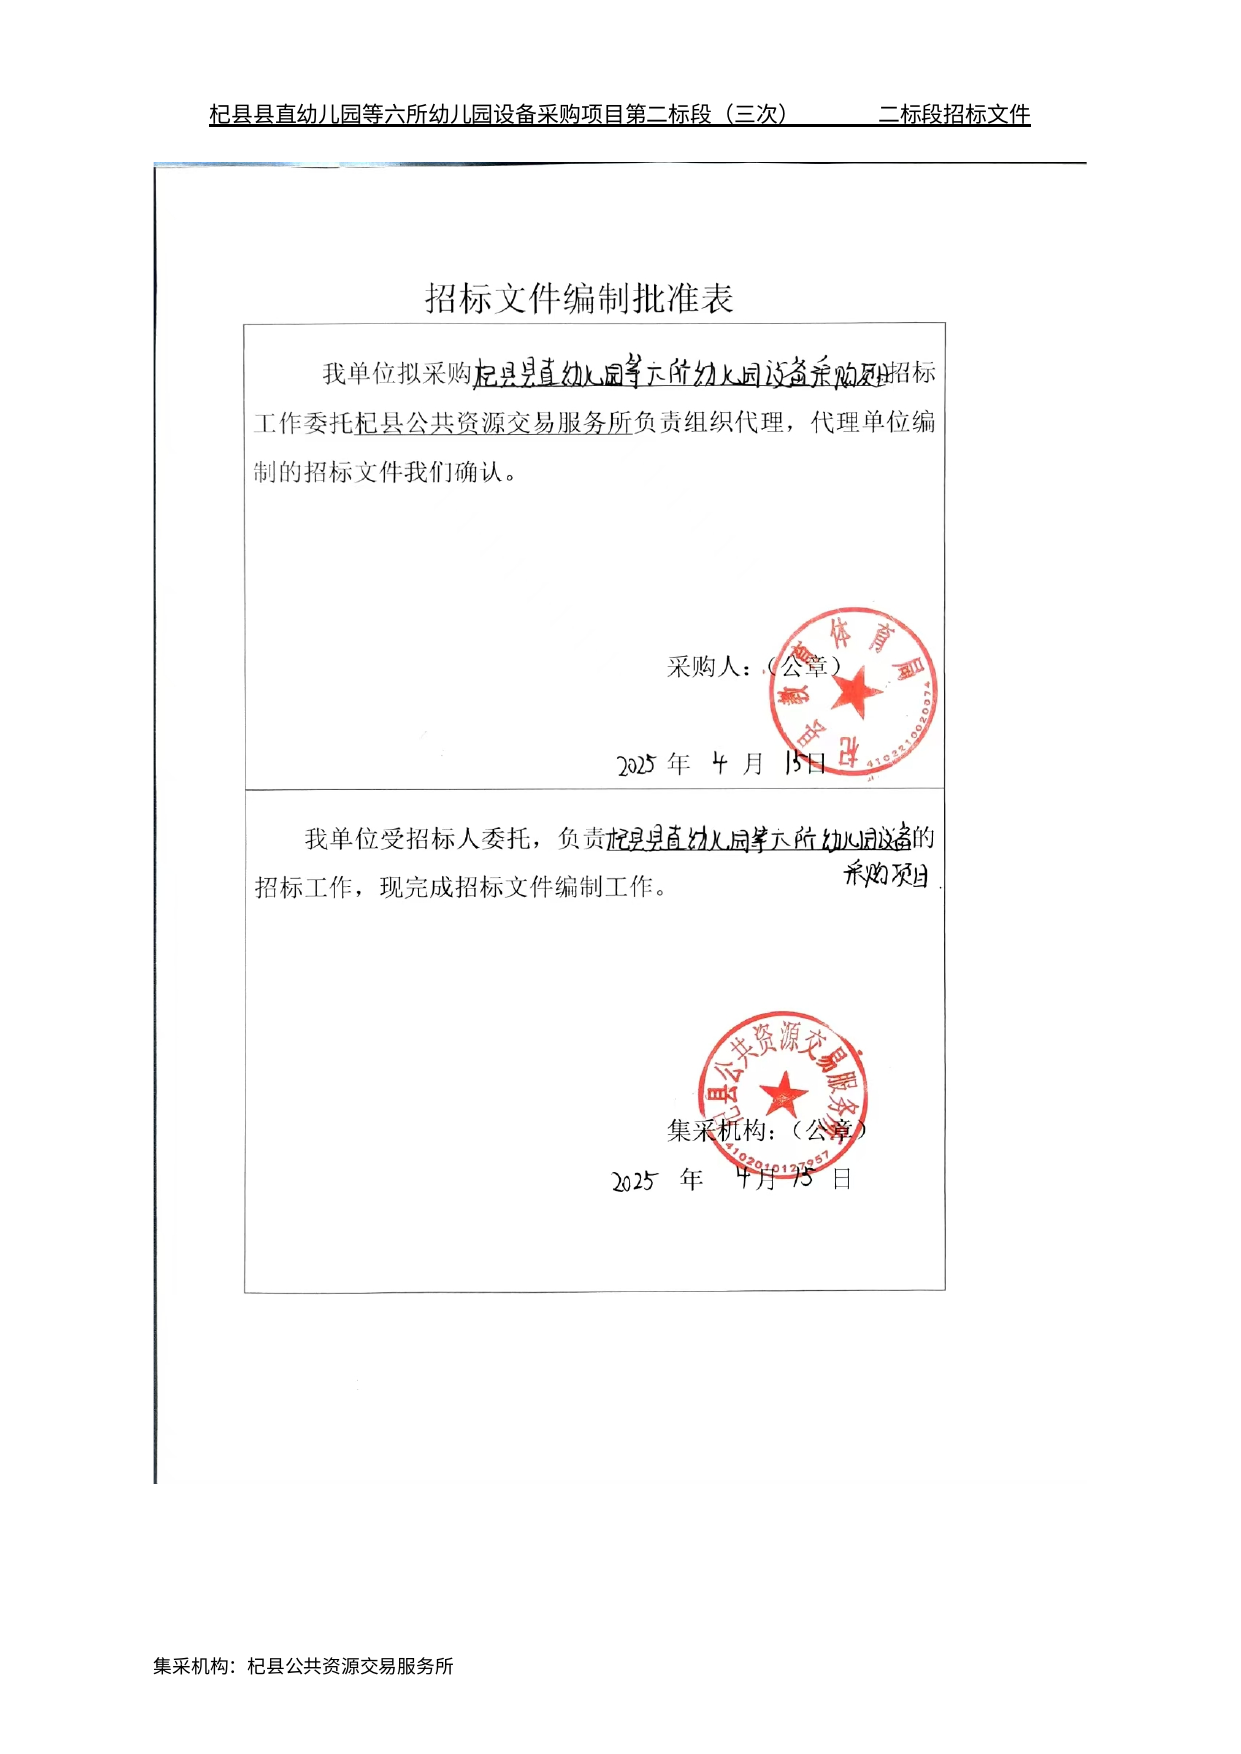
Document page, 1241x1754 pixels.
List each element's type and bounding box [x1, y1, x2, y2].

picture [153, 162, 1087, 1484]
